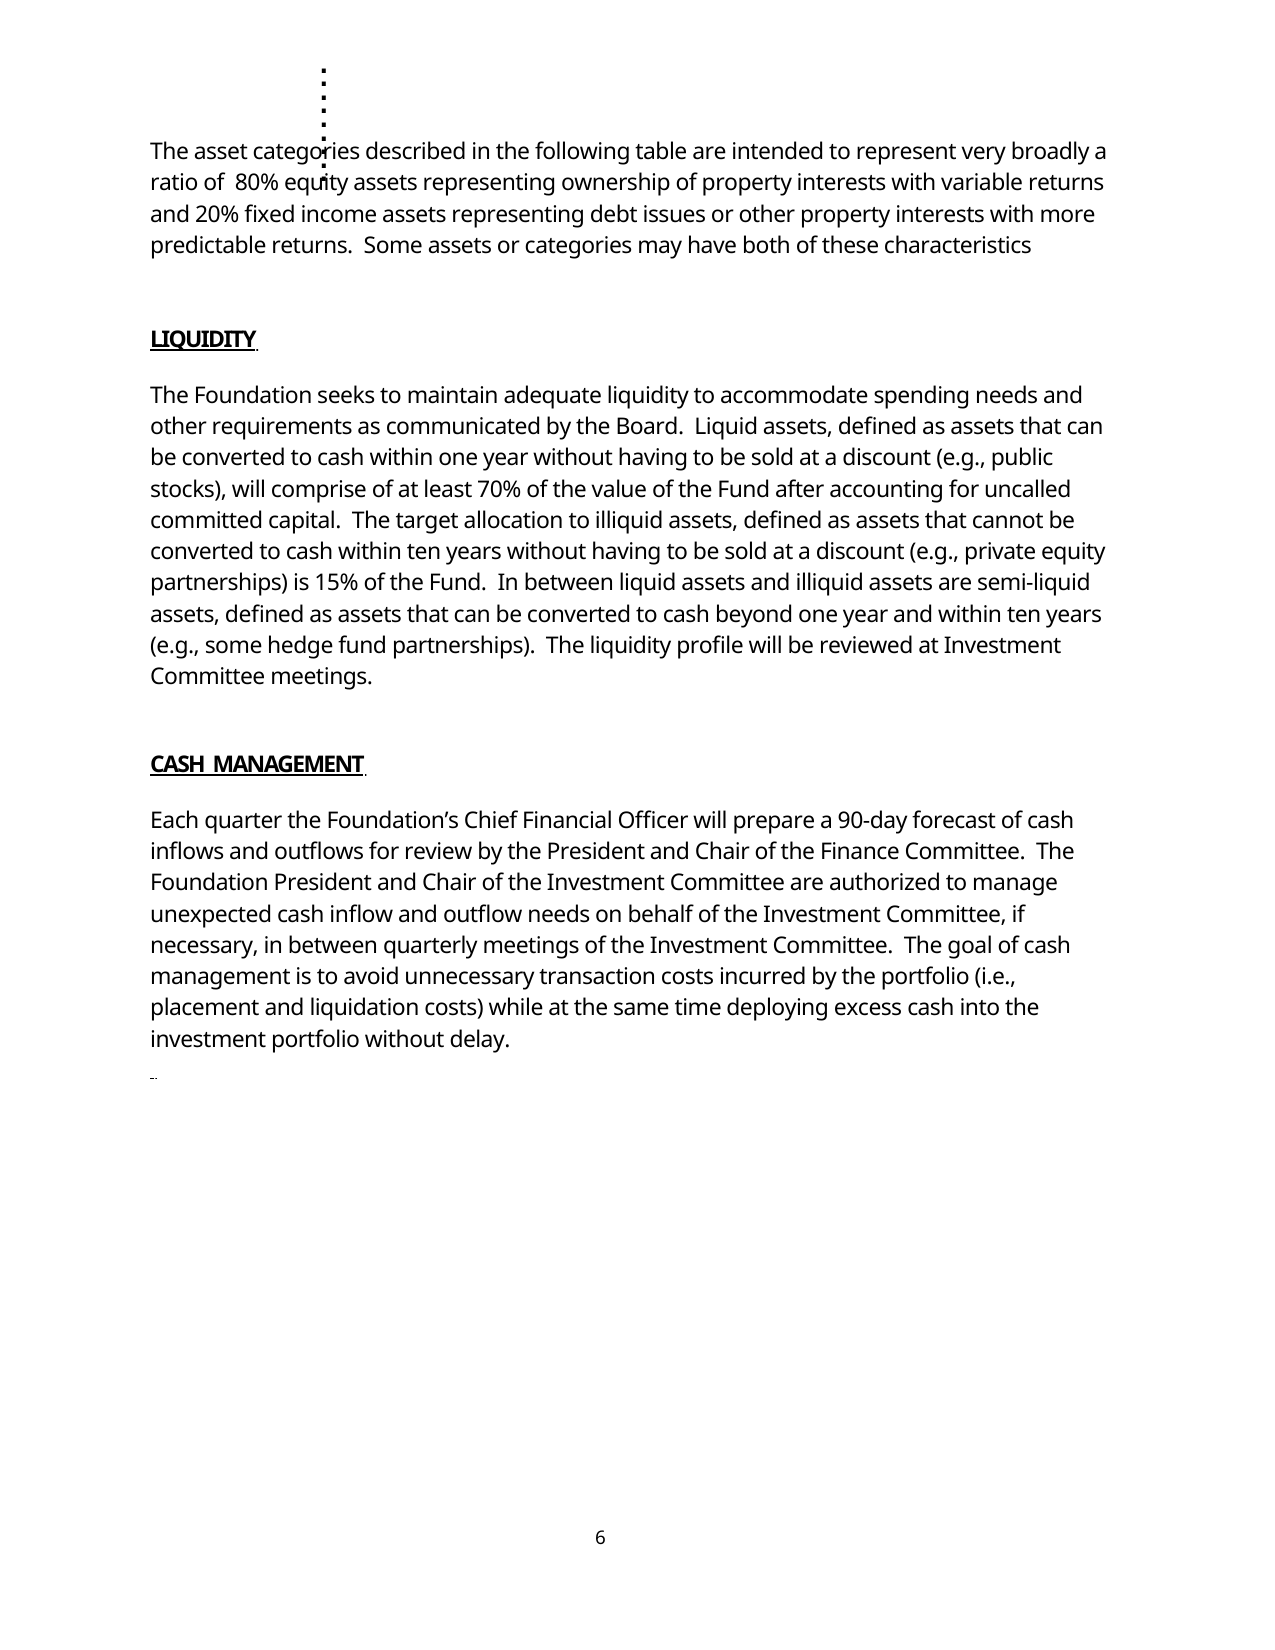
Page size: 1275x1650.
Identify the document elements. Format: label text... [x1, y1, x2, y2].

text CASH MANAGEMENT [150, 747, 1125, 779]
text LIQUIDITY [150, 322, 1125, 354]
text The asset categories described in the following table are intended to represent very broadly a ratio of 80% equity assets representing ownership of property interests with variable returns and 20% fixed income assets representing debt issues or other property interests with more predictable returns. Some assets or categories may have both of these characteristics [150, 135, 1125, 260]
text Each quarter the Foundation’s Chief Financial Officer will prepare a 90-day forecast of cash inflows and outflows for review by the President and Chair of the Finance Committee. The Foundation President and Chair of the Investment Committee are authorized to manage unexpected cash inflow and outflow needs on behalf of the Investment Committee, if necessary, in between quarterly meetings of the Investment Committee. The goal of cash management is to avoid unnecessary transaction costs incurred by the portfolio (i.e., placement and liquidation costs) while at the same time deploying excess cash into the investment portfolio without delay. [150, 804, 1125, 1082]
text The Foundation seeks to maintain adequate liquidity to accommodate spending needs and other requirements as communicated by the Board. Liquid assets, defined as assets that can be converted to cash within one year without having to be sold at a discount (e.g., public stocks), will comprise of at least 70% of the value of the Fund after accounting for uncalled committed capital. The target allocation to illiquid assets, defined as assets that cannot be converted to cash within ten years without having to be sold at a discount (e.g., private equity partnerships) is 15% of the Fund. In between liquid assets and illiquid assets are semi-liquid assets, defined as assets that can be converted to cash beyond one year and within ten years (e.g., some hedge fund partnerships). The liquidity profile will be reviewed at Investment Committee meetings. [150, 379, 1125, 691]
